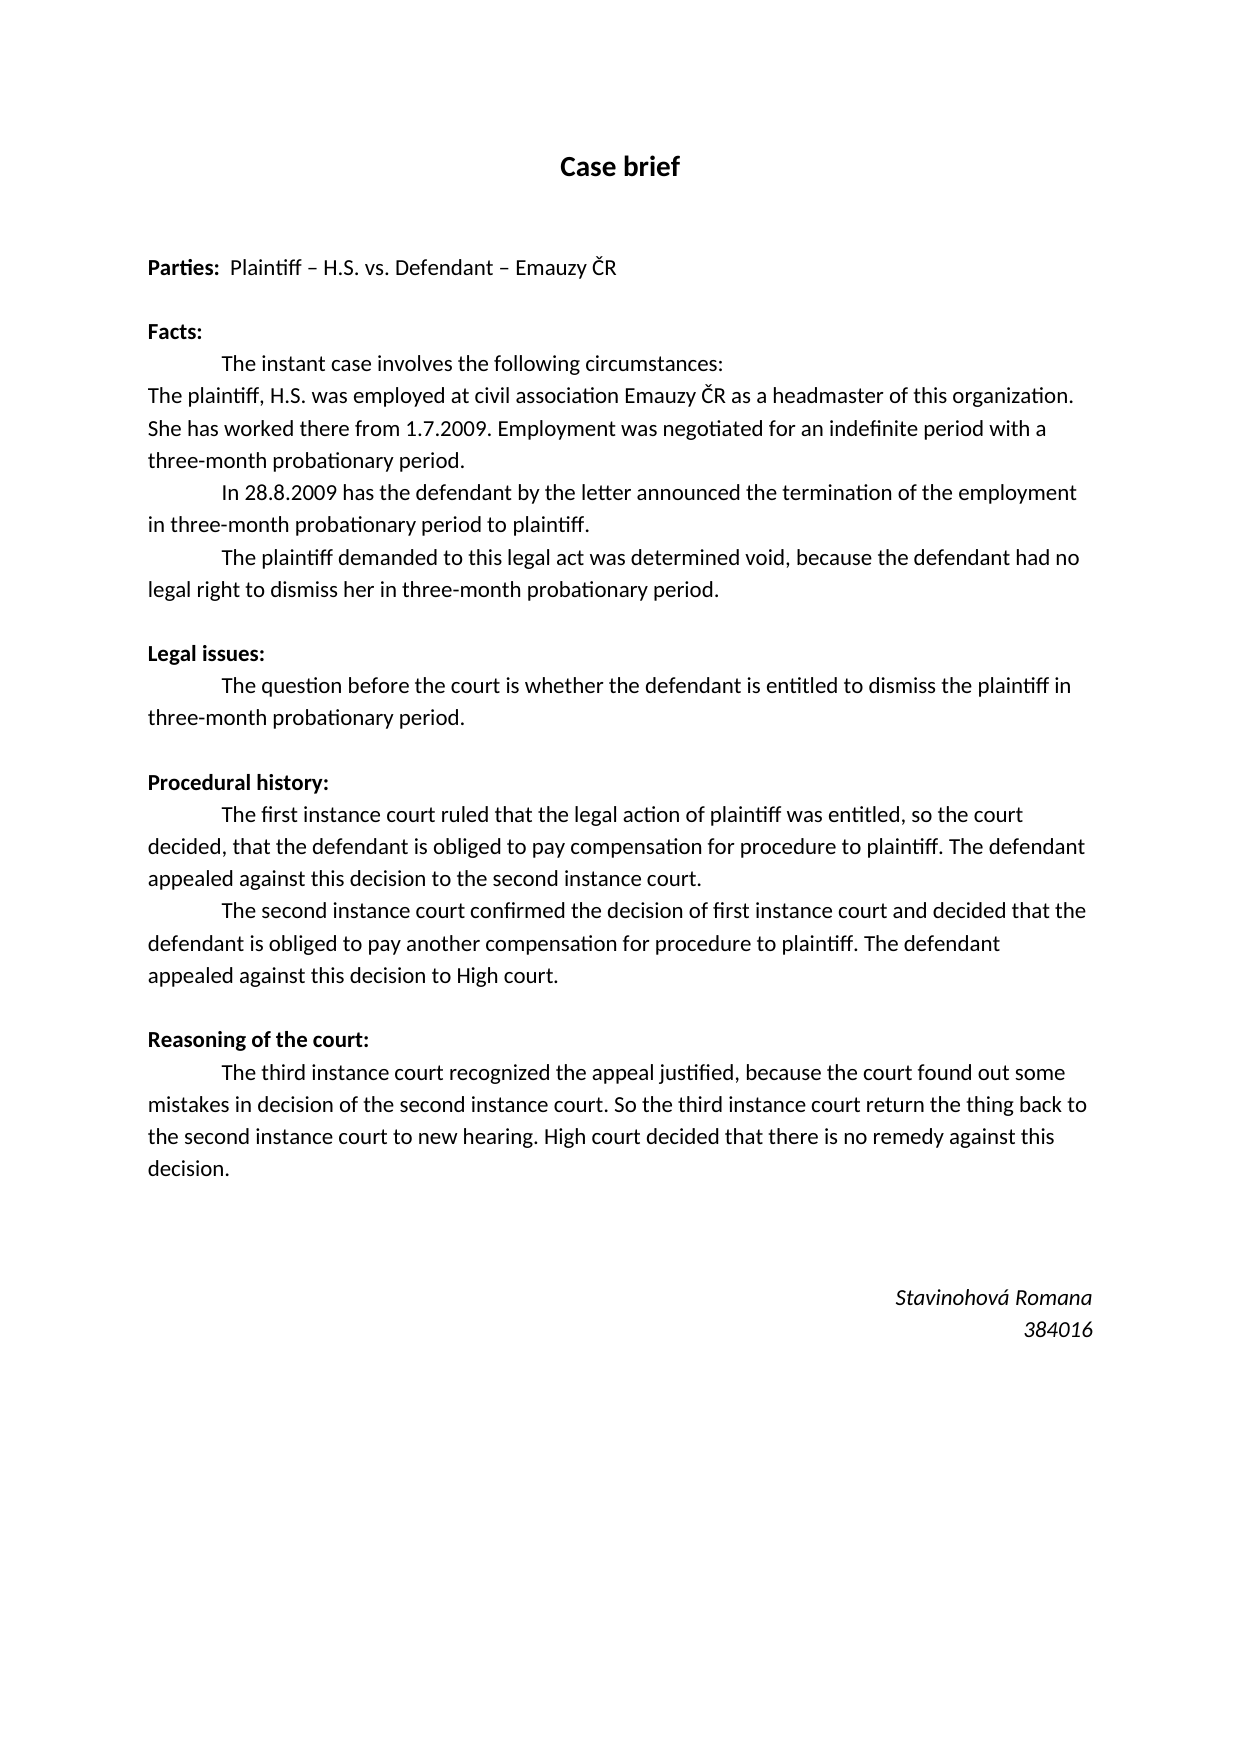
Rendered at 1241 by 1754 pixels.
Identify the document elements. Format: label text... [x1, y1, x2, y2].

text The plaintiff demanded to this legal act was determined void, because the defendant had no legal right to dismiss her in three-month probationary period. [148, 543, 1093, 603]
text The first instance court ruled that the legal action of plaintiff was entitled, so the court decided, that the defendant is obliged to pay compensation for procedure to plaintiff. The defendant appealed against this decision to the second instance court. [148, 800, 1093, 892]
text In 28.8.2009 has the defendant by the letter announced the termination of the employment in three-month probationary period to plaintiff. [148, 478, 1093, 538]
text Stavinohová Romana [148, 1283, 1093, 1311]
text Facts: [148, 317, 1093, 345]
text Legal issues: [148, 639, 1093, 667]
text Procedural history: [148, 768, 1093, 796]
text The instant case involves the following circumstances: [148, 349, 1093, 377]
text The question before the court is whether the defendant is entitled to dismiss the plaintiff in three-month probationary period. [148, 671, 1093, 732]
text The plaintiff, H.S. was employed at civil association Emauzy ČR as a headmaster of this organization. She has worked there from 1.7.2009. Employment was negotiated for an indefinite period with a three-month probationary period. [148, 382, 1093, 474]
text The third instance court recognized the appeal justified, because the court found out some mistakes in decision of the second instance court. So the third instance court return the thing back to the second instance court to new hearing. High court decided that there is no remedy against this decision. [148, 1058, 1093, 1182]
text Parties: Plaintiff – H.S. vs. Defendant – Emauzy ČR [148, 253, 1093, 281]
text The second instance court confirmed the decision of first instance court and decided that the defendant is obliged to pay another compensation for procedure to plaintiff. The defendant appealed against this decision to High court. [148, 897, 1093, 989]
text Case brief [148, 148, 1093, 183]
text 384016 [148, 1315, 1093, 1343]
text Reasoning of the court: [148, 1025, 1093, 1053]
